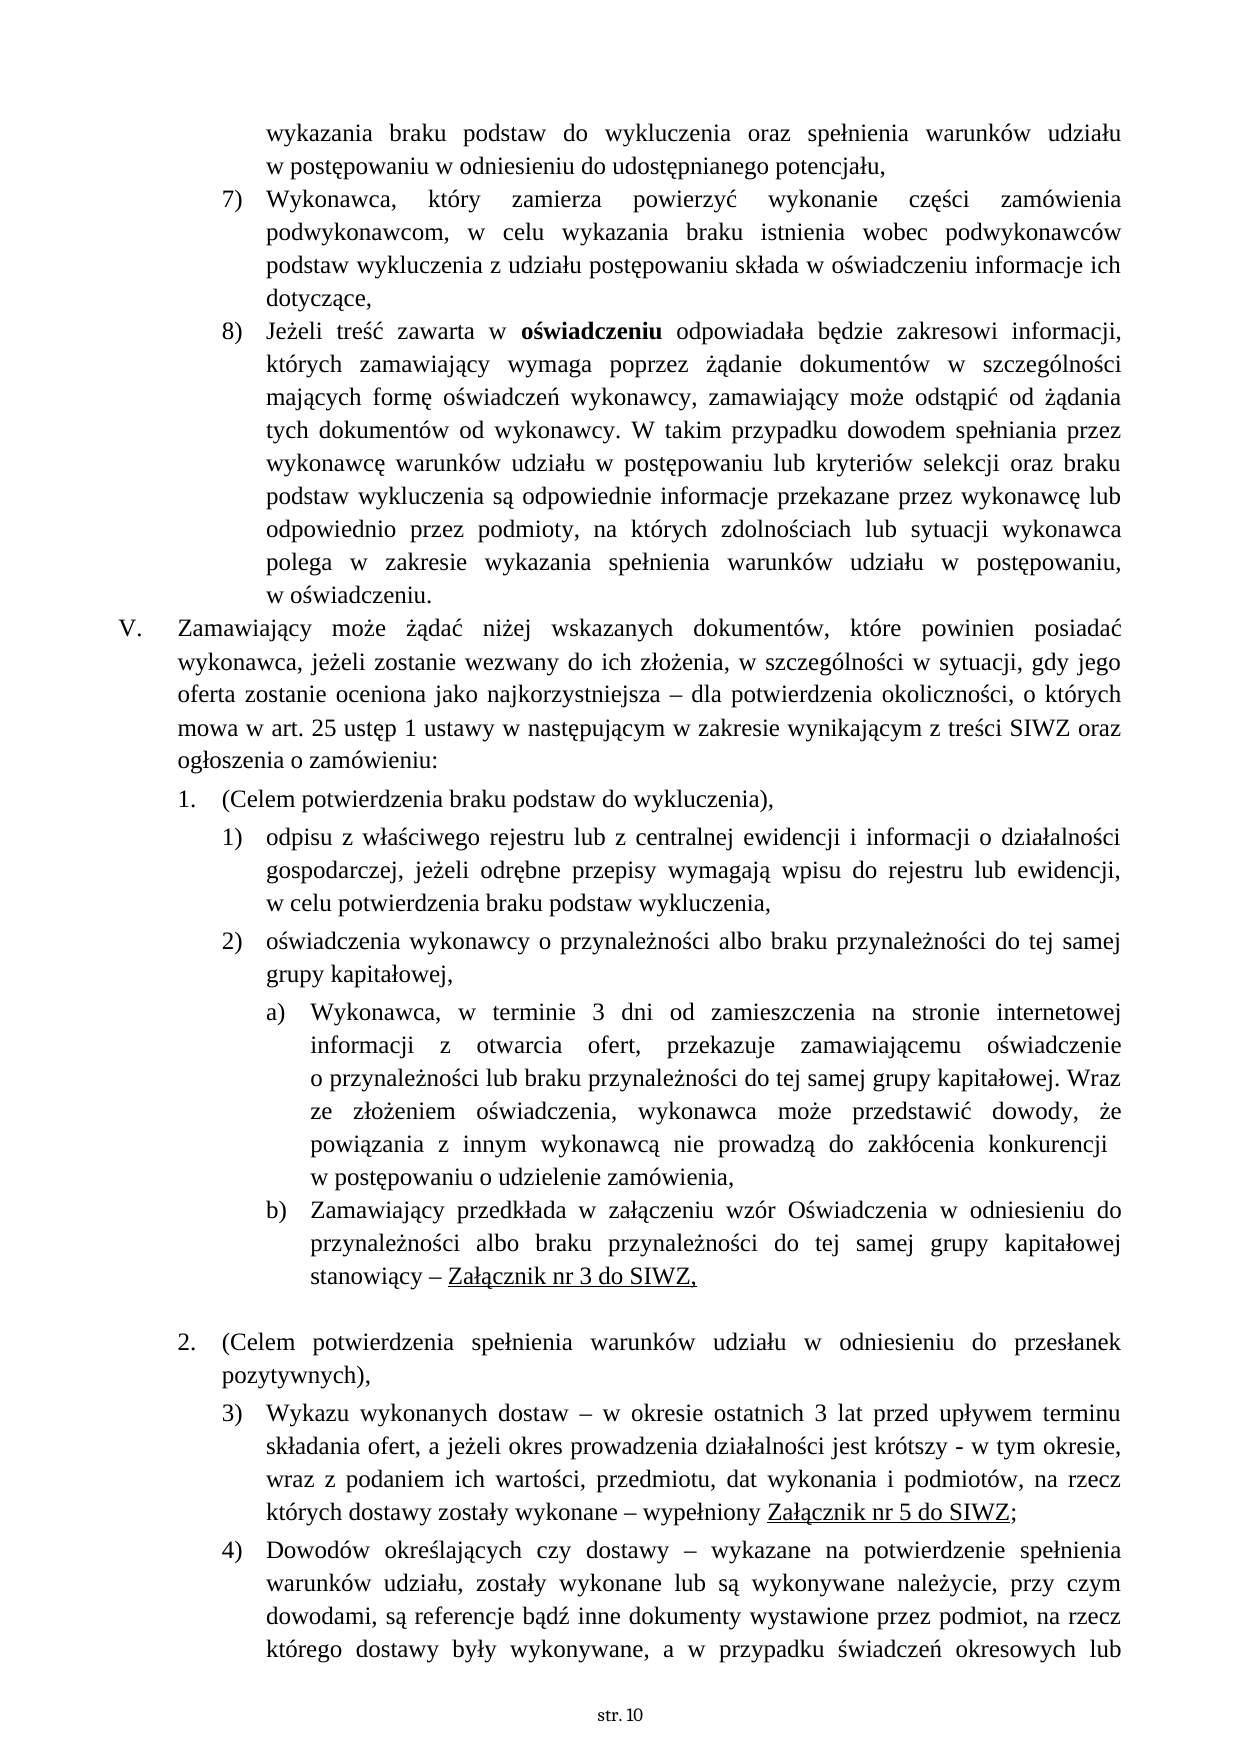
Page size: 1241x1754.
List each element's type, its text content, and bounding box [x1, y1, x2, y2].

list (Celem potwierdzenia braku podstaw do wykluczenia), [177, 784, 1122, 812]
list Wykazu wykonanych dostaw – w okresie ostatnich 3 lat przed upływem terminu składania ofert, a jeżeli okres prowadzenia działalności jest krótszy - w tym okresie, wraz z podaniem ich wartości, przedmiotu, dat wykonania i podmiotów, na rzecz których dostawy zostały wykonane – wypełniony Załącznik nr 5 do SIWZ; [222, 1398, 1122, 1526]
list Zamawiający przedkłada w załączeniu wzór Oświadczenia w odniesieniu do przynależności albo braku przynależności do tej samej grupy kapitałowej stanowiący – Załącznik nr 3 do SIWZ, [266, 1195, 1122, 1290]
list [222, 118, 1122, 180]
list Jeżeli treść zawarta w oświadczeniu odpowiadała będzie zakresowi informacji, których zamawiający wymaga poprzez żądanie dokumentów w szczególności mających formę oświadczeń wykonawcy, zamawiający może odstąpić od żądania tych dokumentów od wykonawcy. W takim przypadku dowodem spełniania przez wykonawcę warunków udziału w postępowaniu lub kryteriów selekcji oraz braku podstaw wykluczenia są odpowiednie informacje przekazane przez wykonawcę lub odpowiednio przez podmioty, na których zdolnościach lub sytuacji wykonawca polega w zakresie wykazania spełnienia warunków udziału w postępowaniu, w oświadczeniu. [222, 316, 1122, 609]
list Wykonawca, który zamierza powierzyć wykonanie części zamówienia podwykonawcom, w celu wykazania braku istnienia wobec podwykonawców podstaw wykluczenia z udziału postępowaniu składa w oświadczeniu informacje ich dotyczące, [222, 184, 1122, 312]
list odpisu z właściwego rejestru lub z centralnej ewidencji i informacji o działalności gospodarczej, jeżeli odrębne przepisy wymagają wpisu do rejestru lub ewidencji, w celu potwierdzenia braku podstaw wykluczenia, [222, 822, 1122, 916]
list Zamawiający może żądać niżej wskazanych dokumentów, które powinien posiadać wykonawca, jeżeli zostanie wezwany do ich złożenia, w szczególności w sytuacji, gdy jego oferta zostanie oceniona jako najkorzystniejsza – dla potwierdzenia okoliczności, o których mowa w art. 25 ustęp 1 ustawy w następującym w zakresie wynikającym z treści SIWZ oraz ogłoszenia o zamówieniu: [118, 613, 1122, 774]
list oświadczenia wykonawcy o przynależności albo braku przynależności do tej samej grupy kapitałowej, [222, 926, 1122, 987]
list (Celem potwierdzenia spełnienia warunków udziału w odniesieniu do przesłanek pozytywnych), [177, 1327, 1122, 1389]
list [222, 1535, 1122, 1663]
list Wykonawca, w terminie 3 dni od zamieszczenia na stronie internetowej informacji z otwarcia ofert, przekazuje zamawiającemu oświadczenie o przynależności lub braku przynależności do tej samej grupy kapitałowej. Wraz ze złożeniem oświadczenia, wykonawca może przedstawić dowody, że powiązania z innym wykonawcą nie prowadzą do zakłócenia konkurencji w postępowaniu o udzielenie zamówienia, [266, 997, 1122, 1191]
